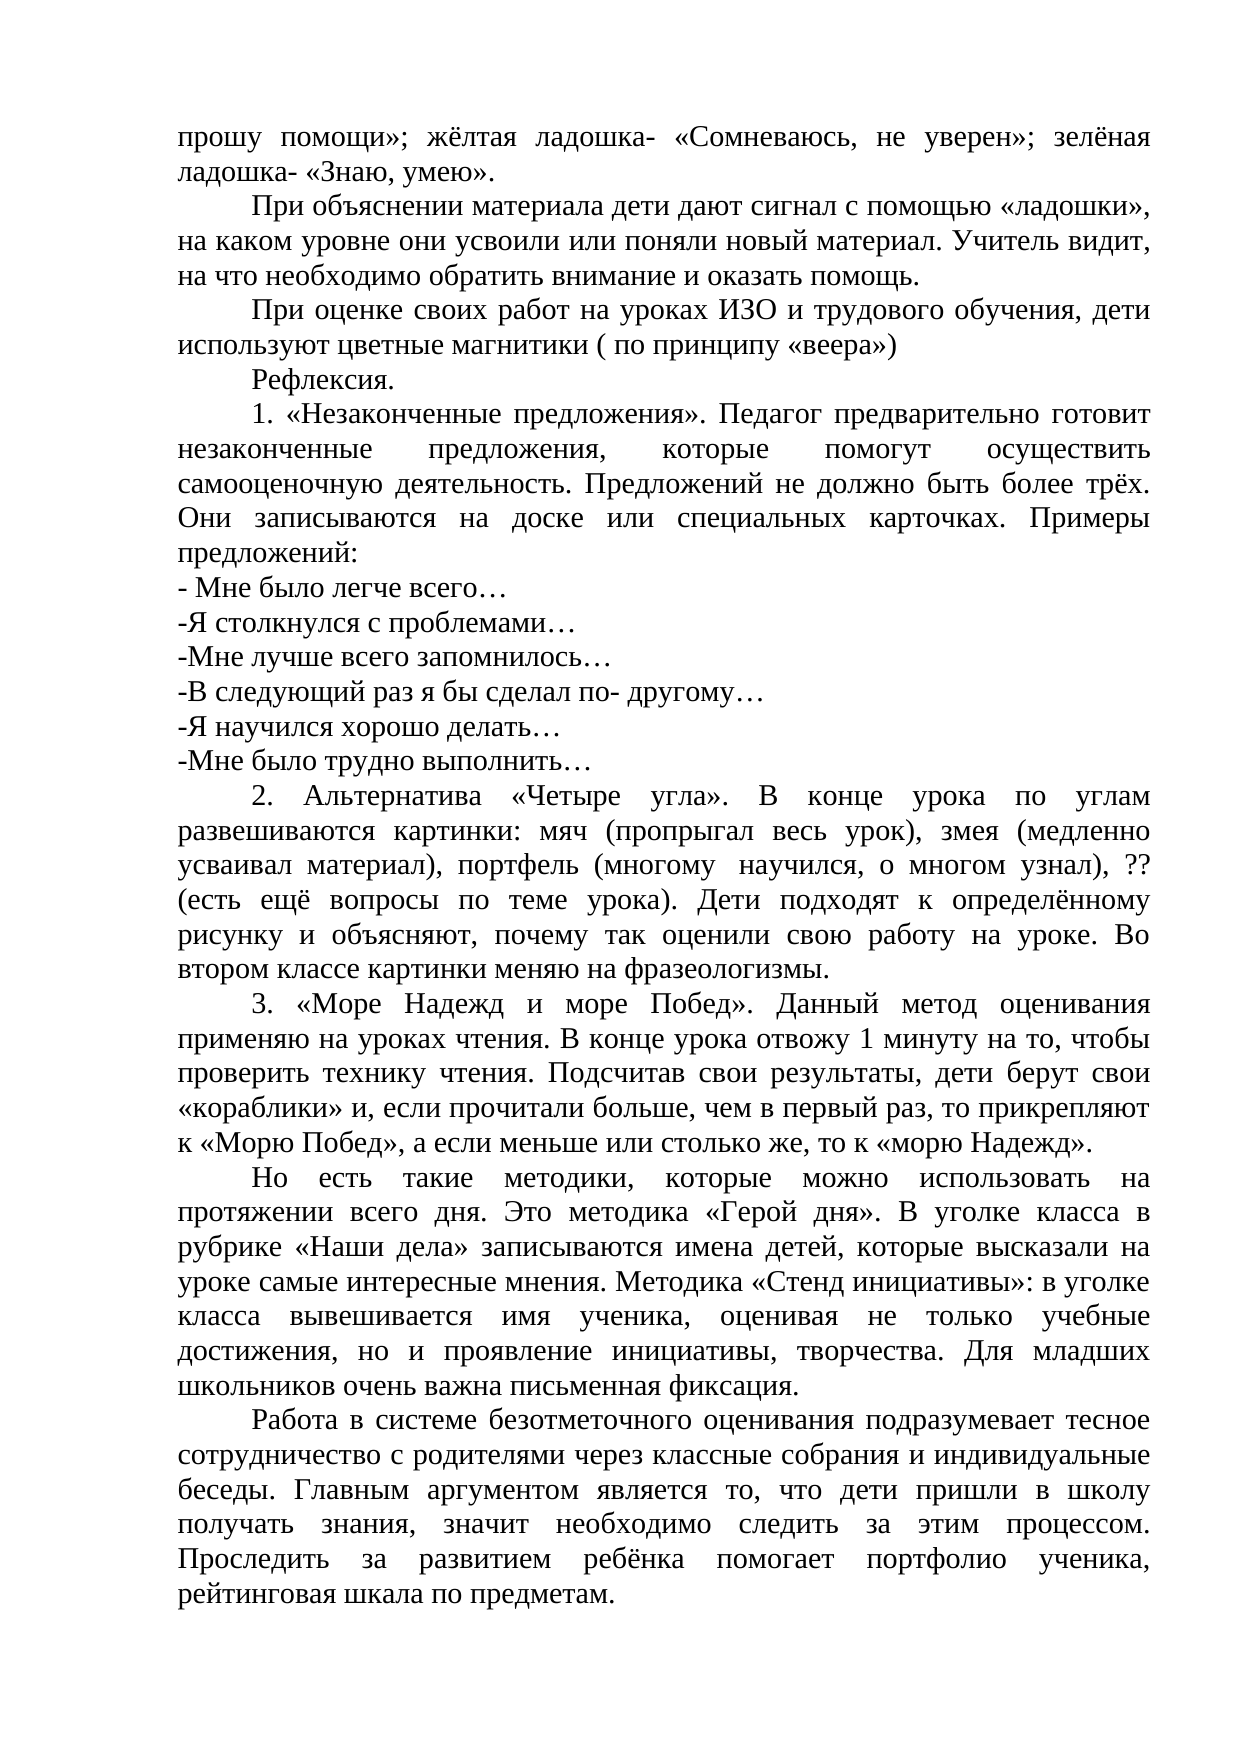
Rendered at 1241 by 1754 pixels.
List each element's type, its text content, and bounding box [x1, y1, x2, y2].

text -Мне лучше всего запомнилось… [177, 638, 1152, 673]
text Рефлексия. [177, 361, 1152, 396]
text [177, 118, 1152, 187]
text Но есть такие методики, которые можно использовать на протяжении всего дня. Это методика «Герой дня». В уголке класса в рубрике «Наши дела» записываются имена детей, которые высказали на уроке самые интересные мнения. Методика «Стенд инициативы»: в уголке класса вывешивается имя ученика, оценивая не только учебные достижения, но и проявление инициативы, творчества. Для младших школьников очень важна письменная фиксация. [177, 1159, 1152, 1402]
text -Мне было трудно выполнить… [177, 742, 1152, 777]
text При объяснении материала дети дают сигнал с помощью «ладошки», на каком уровне они усвоили или поняли новый материал. Учитель видит, на что необходимо обратить внимание и оказать помощь. [177, 187, 1152, 292]
text - Мне было легче всего… [177, 569, 1152, 604]
text -Я научился хорошо делать… [177, 708, 1152, 742]
text 1. «Незаконченные предложения». Педагог предварительно готовит незаконченные предложения, которые помогут осуществить самооценочную деятельность. Предложений не должно быть более трёх. Они записываются на доске или специальных карточках. Примеры предложений: [177, 396, 1152, 569]
text 2. Альтернатива «Четыре угла». В конце урока по углам развешиваются картинки: мяч (пропрыгал весь урок), змея (медленно усваивал материал), портфель (многому научился, о многом узнал), ?? (есть ещё вопросы по теме урока). Дети подходят к определённому рисунку и объясняют, почему так оценили свою работу на уроке. Во втором классе картинки меняю на фразеологизмы. [177, 777, 1152, 985]
text При оценке своих работ на уроках ИЗО и трудового обучения, дети используют цветные магнитики ( по принципу «веера») [177, 292, 1152, 361]
text -В следующий раз я бы сделал по- другому… [177, 673, 1152, 708]
text Работа в системе безотметочного оценивания подразумевает тесное сотрудничество с родителями через классные собрания и индивидуальные беседы. Главным аргументом является то, что дети пришли в школу получать знания, значит необходимо следить за этим процессом. Проследить за развитием ребёнка помогает портфолио ученика, рейтинговая шкала по предметам. [177, 1402, 1152, 1610]
text 3. «Море Надежд и море Побед». Данный метод оценивания применяю на уроках чтения. В конце урока отвожу 1 минуту на то, чтобы проверить технику чтения. Подсчитав свои результаты, дети берут свои «кораблики» и, если прочитали больше, чем в первый раз, то прикрепляют к «Морю Побед», а если меньше или столько же, то к «морю Надежд». [177, 985, 1152, 1159]
text -Я столкнулся с проблемами… [177, 604, 1152, 638]
